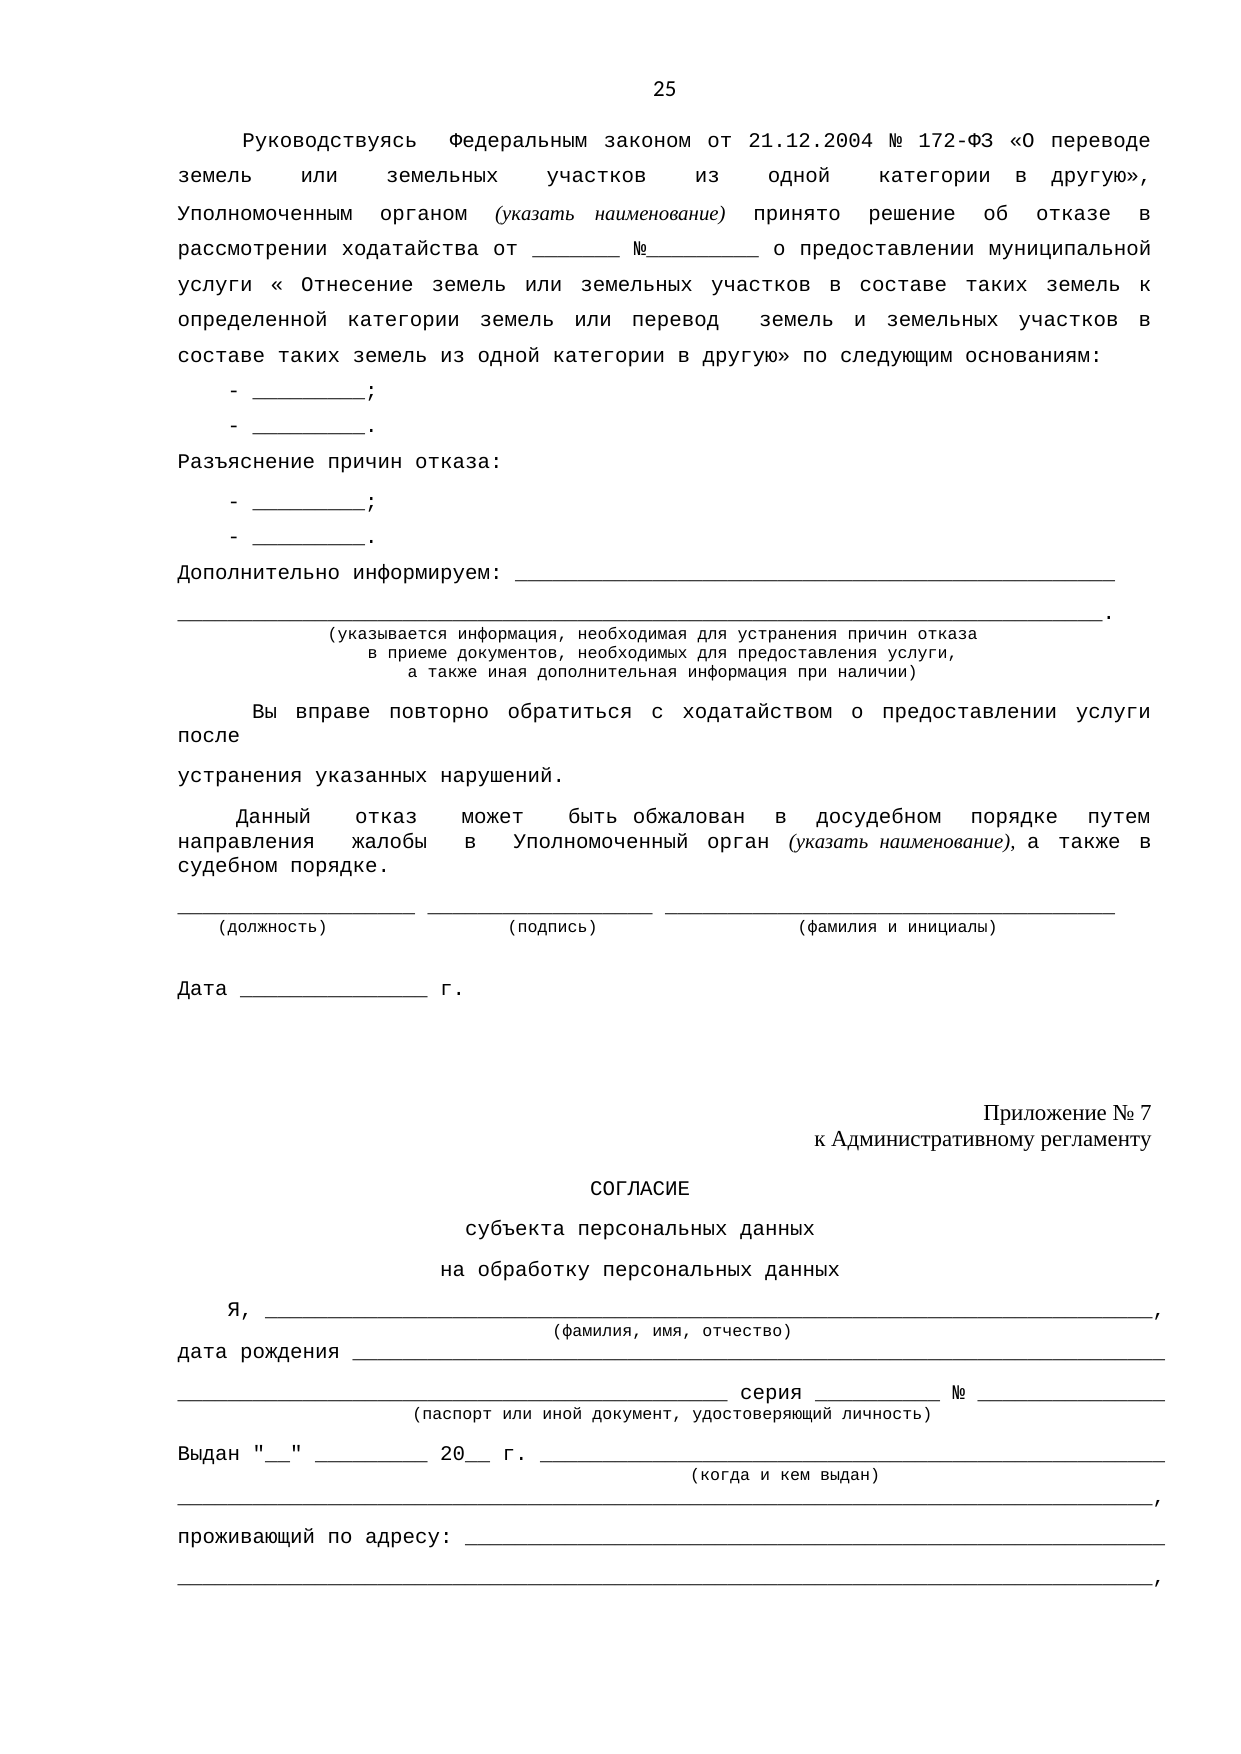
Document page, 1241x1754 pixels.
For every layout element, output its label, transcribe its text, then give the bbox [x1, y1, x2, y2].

text (когда и кем выдан) [177, 1467, 1167, 1486]
text на обработку персональных данных [177, 1259, 1167, 1282]
text к Административному регламенту [177, 1125, 1152, 1152]
text Данный отказ может быть обжалован в досудебном порядке путем направления жалобы в Уполномоченный орган (указать наименование), а также в судебном порядке. [177, 806, 1152, 879]
text Я, _______________________________________________________________________, [177, 1299, 1167, 1323]
text - _________; [177, 380, 1152, 404]
text в приеме документов, необходимых для предоставления услуги, [177, 645, 1152, 664]
text Руководствуясь Федеральным законом от 21.12.2004 № 172-ФЗ «О переводе земель или земельных участков из одной категории в другую», Уполномоченным органом (указать наименование) принято решение об отказе в рассмотрении ходатайства от _______ №_________ о предоставлении муниципальной услуги « Отнесение земель или земельных участков в составе таких земель к определенной категории земель или перевод земель и земельных участков в составе таких земель из одной категории в другую» по следующим основаниям: [177, 130, 1152, 368]
text (должность) (подпись) (фамилия и инициалы) [177, 919, 1152, 938]
text Вы вправе повторно обратиться с ходатайством о предоставлении услуги после [177, 701, 1152, 749]
text (паспорт или иной документ, удостоверяющий личность) [177, 1406, 1167, 1424]
text ______________________________________________________________________________, [177, 1486, 1167, 1509]
text __________________________________________________________________________. [177, 602, 1152, 626]
text - _________. [177, 527, 1152, 550]
text субъекта персональных данных [177, 1218, 1167, 1242]
text Дополнительно информируем: ________________________________________________ [177, 562, 1152, 586]
text проживающий по адресу: ________________________________________________________ [177, 1526, 1167, 1550]
text ____________________________________________ серия __________ № _______________ [177, 1382, 1167, 1406]
text - _________; [177, 491, 1152, 515]
text Выдан "__" _________ 20__ г. __________________________________________________ [177, 1443, 1167, 1467]
text Дата _______________ г. [177, 978, 1152, 1002]
text - _________. [177, 415, 1152, 439]
text Разъяснение причин отказа: [177, 451, 1152, 474]
text Приложение № 7 [177, 1099, 1152, 1125]
text (фамилия, имя, отчество) [177, 1323, 1167, 1342]
text а также иная дополнительная информация при наличии) [177, 664, 1152, 682]
text СОГЛАСИЕ [177, 1178, 1167, 1202]
text дата рождения _________________________________________________________________ [177, 1342, 1167, 1365]
text ___________________ __________________ ____________________________________ [177, 895, 1152, 919]
text ______________________________________________________________________________, [177, 1566, 1167, 1590]
text (указывается информация, необходимая для устранения причин отказа [177, 626, 1152, 645]
text устранения указанных нарушений. [177, 765, 1152, 789]
